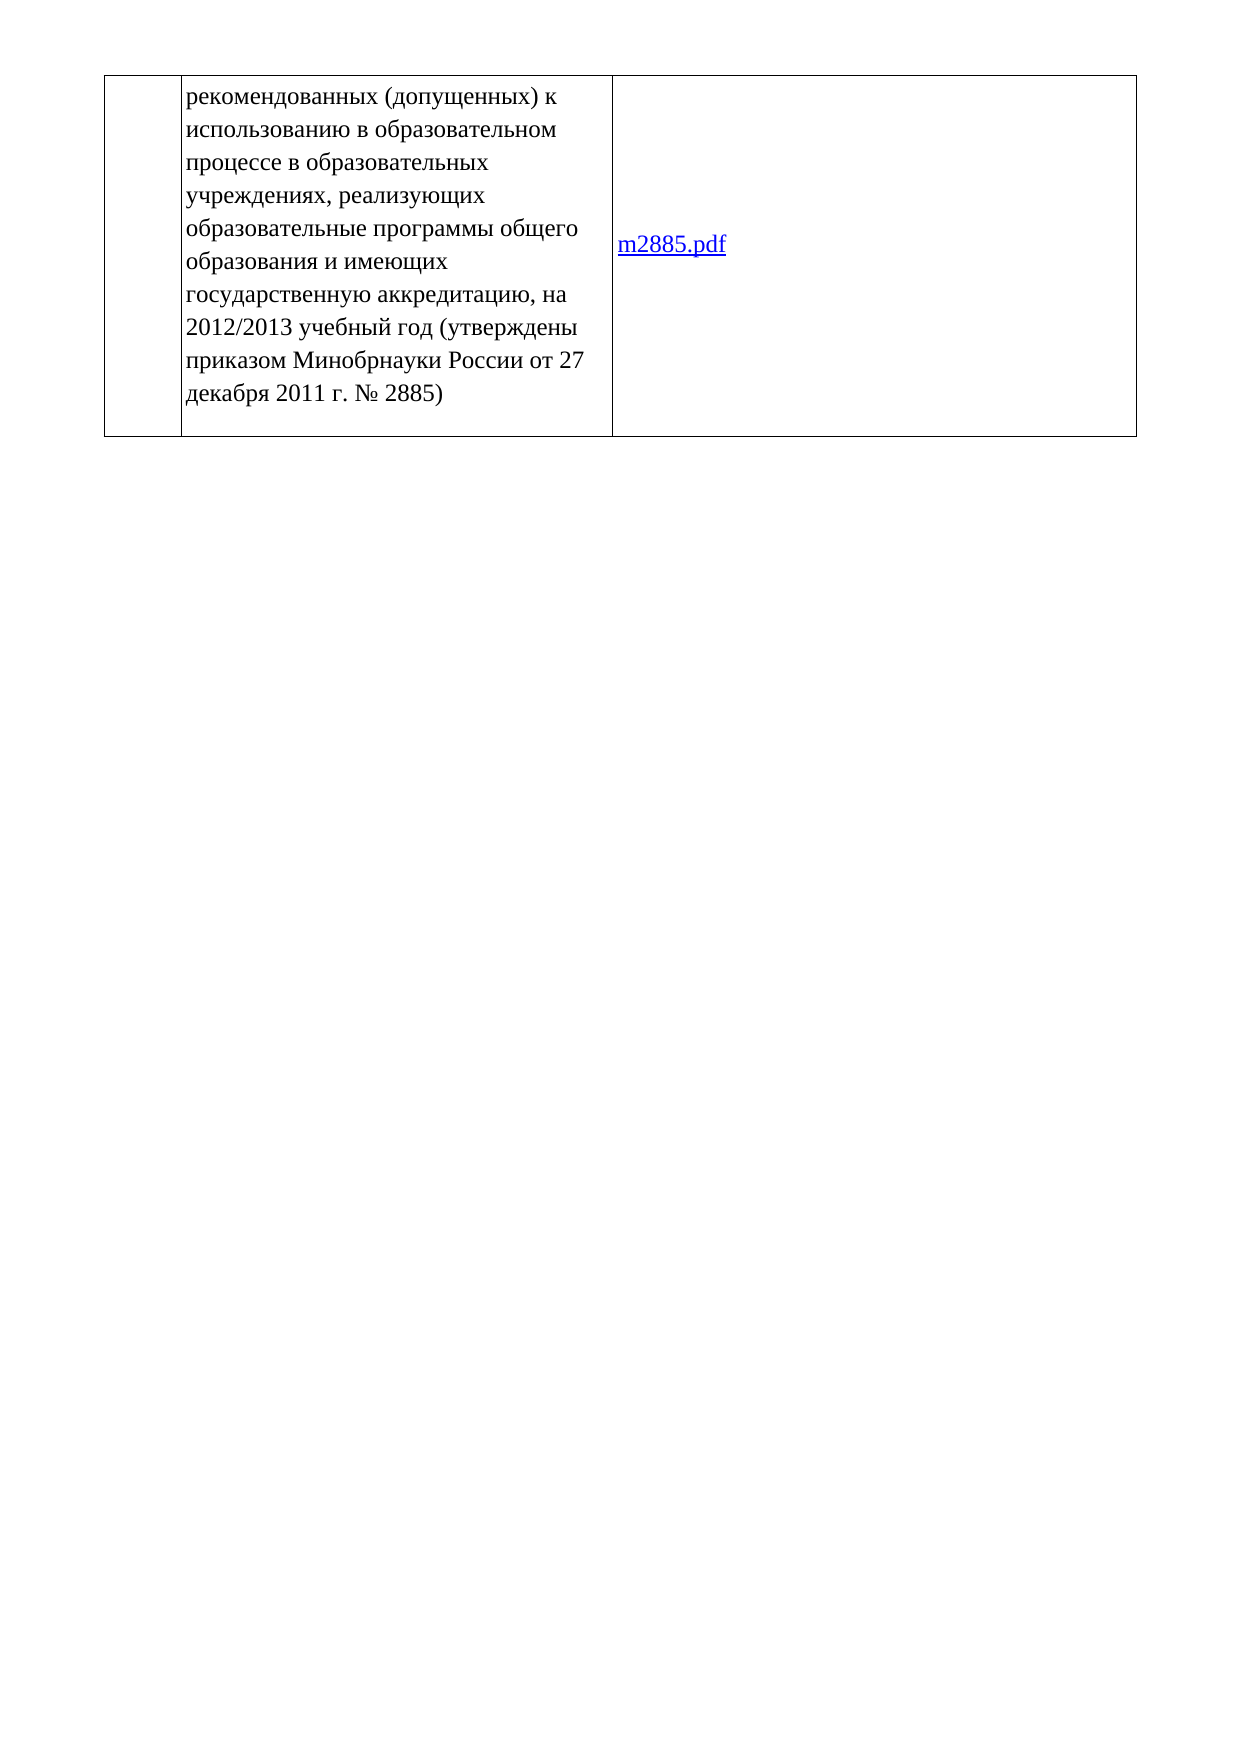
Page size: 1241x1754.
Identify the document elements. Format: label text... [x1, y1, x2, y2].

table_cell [182, 76, 612, 436]
table_cell 8 [105, 76, 181, 436]
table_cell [613, 76, 1136, 436]
